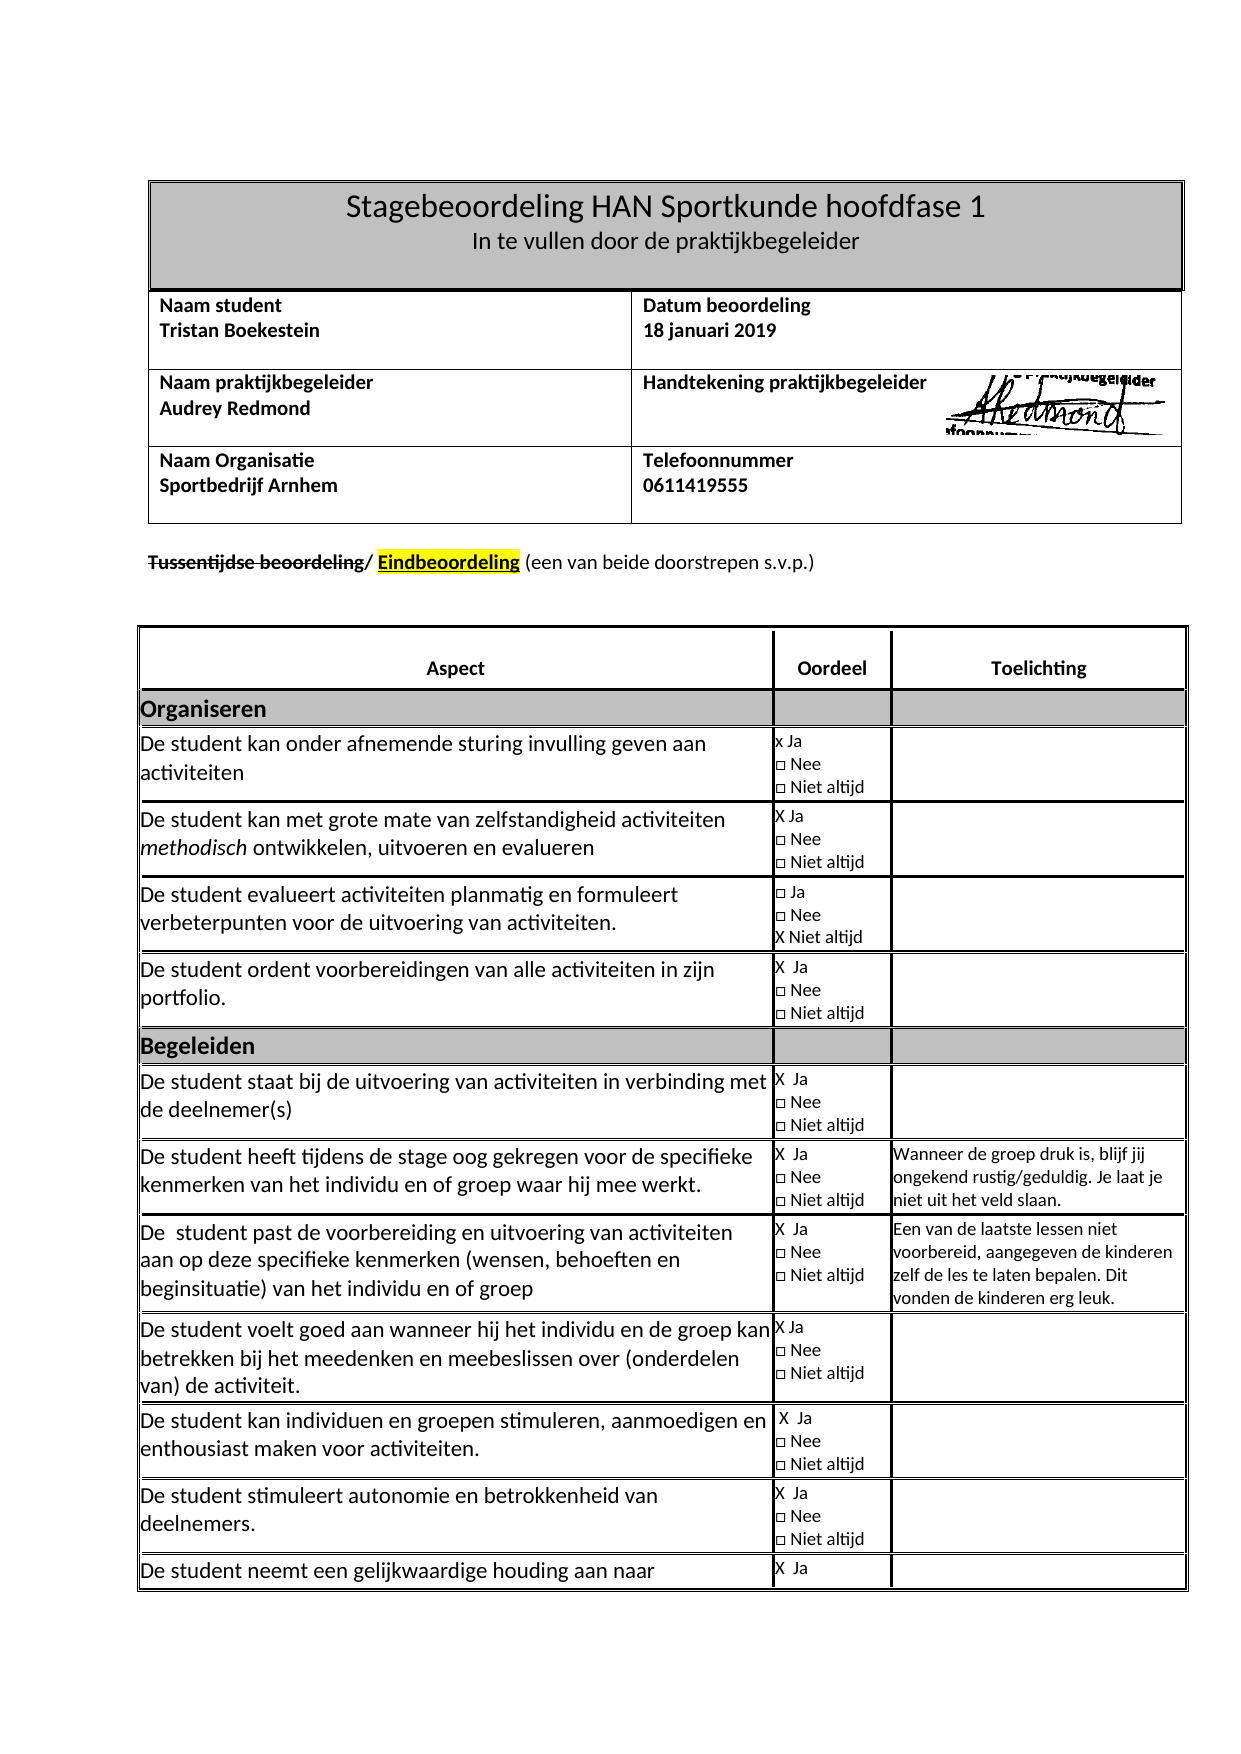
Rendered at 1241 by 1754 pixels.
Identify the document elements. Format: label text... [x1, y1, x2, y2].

table_cell [775, 691, 890, 725]
table_header Oordeel [773, 628, 891, 688]
table_cell De student past de voorbereiding en uitvoering van activiteiten aan op deze specifieke kenmerken (wensen, behoeften en beginsituatie) van het individu en of groep [138, 1213, 772, 1311]
table_header Aspect [140, 628, 773, 688]
table_cell Een van de laatste lessen niet voorbereid, aangegeven de kinderen zelf de les te laten bepalen. Dit vonden de kinderen erg leuk. [893, 1213, 1187, 1311]
table_cell X Ja □ Nee □ Niet altijd [775, 954, 890, 1026]
table_cell [893, 688, 1187, 725]
table_cell Handtekening praktijkbegeleider [632, 370, 1181, 446]
table_cell Wanneer de groep druk is, blijf jij ongekend rustig/geduldig. Je laat je niet uit het veld slaan. [891, 1138, 1187, 1213]
table_cell [893, 875, 1185, 950]
table_cell [893, 800, 1185, 875]
table_cell X Ja □ Nee □ Niet altijd [775, 1066, 890, 1138]
table_cell De student voelt goed aan wanneer hij het individu en de groep kan betrekken bij het meedenken en meebeslissen over (onderdelen van) de activiteit. [138, 1311, 773, 1401]
table_cell X Ja □ Nee □ Niet altijd [775, 1314, 890, 1401]
table_header Stagebeoordeling HAN Sportkunde hoofdfase 1 In te vullen door de praktijkbegeleider [151, 183, 1181, 288]
table_header Naam student Tristan Boekestein [149, 292, 631, 368]
table_cell De student ordent voorbereidingen van alle activiteiten in zijn portfolio. [140, 950, 772, 1026]
table_cell X Ja □ Nee □ Niet altijd [775, 1480, 890, 1551]
table_cell [893, 1476, 1186, 1551]
table_cell Begeleiden [138, 1026, 773, 1063]
table_cell De student heeft tijdens de stage oog gekregen voor de specifieke kenmerken van het individu en of groep waar hij mee werkt. [138, 1138, 773, 1213]
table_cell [140, 1551, 773, 1588]
table_cell De student stimuleert autonomie en betrokkenheid van deelnemers. [140, 1476, 772, 1551]
table_cell X Ja □ Nee □ Niet altijd [775, 803, 890, 875]
table_cell [891, 1063, 1187, 1138]
table_cell De student evalueert activiteiten planmatig en formuleert verbeterpunten voor de uitvoering van activiteiten. [140, 875, 772, 950]
table_cell De student kan met grote mate van zelfstandigheid activiteiten methodisch ontwikkelen, uitvoeren en evalueren [140, 800, 772, 875]
table_cell [891, 1026, 1187, 1063]
table_header Datum beoordeling 18 januari 2019 [632, 292, 1181, 368]
table_cell De student kan onder afnemende sturing invulling geven aan activiteiten [138, 725, 773, 800]
table_cell x Ja □ Nee □ Niet altijd [775, 728, 890, 800]
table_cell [773, 1555, 891, 1588]
table_cell De student kan individuen en groepen stimuleren, aanmoedigen en enthousiast maken voor activiteiten. [140, 1401, 772, 1476]
table_cell [775, 1029, 890, 1063]
table_cell [893, 1401, 1186, 1476]
table_cell [891, 1551, 1186, 1588]
table_cell X Ja □ Nee □ Niet altijd [775, 1141, 890, 1213]
table_cell Organiseren [138, 688, 772, 725]
table_header Toelichting [891, 628, 1185, 688]
table_cell Naam Organisatie Sportbedrijf Arnhem [149, 447, 631, 523]
table_cell X Ja □ Nee □ Niet altijd [775, 1405, 890, 1476]
text Tussentijdse beoordeling/ Eindbeoordeling (een van beide doorstrepen s.v.p.) [520, 549, 1093, 574]
table_cell □ Ja □ Nee X Niet altijd [775, 878, 890, 950]
table_cell [891, 725, 1187, 800]
table_cell Naam praktijkbegeleider Audrey Redmond [149, 370, 631, 446]
table_cell [893, 950, 1186, 1026]
table_cell Telefoonnummer 0611419555 [632, 447, 1181, 523]
text Tussentijdse beoordeling/ Eindbeoordeling (een van beide doorstrepen s.v.p.) [148, 549, 378, 574]
table_cell X Ja □ Nee □ Niet altijd [775, 1216, 890, 1311]
table_cell De student staat bij de uitvoering van activiteiten in verbinding met de deelnemer(s) [138, 1063, 773, 1138]
table_cell [891, 1311, 1187, 1401]
